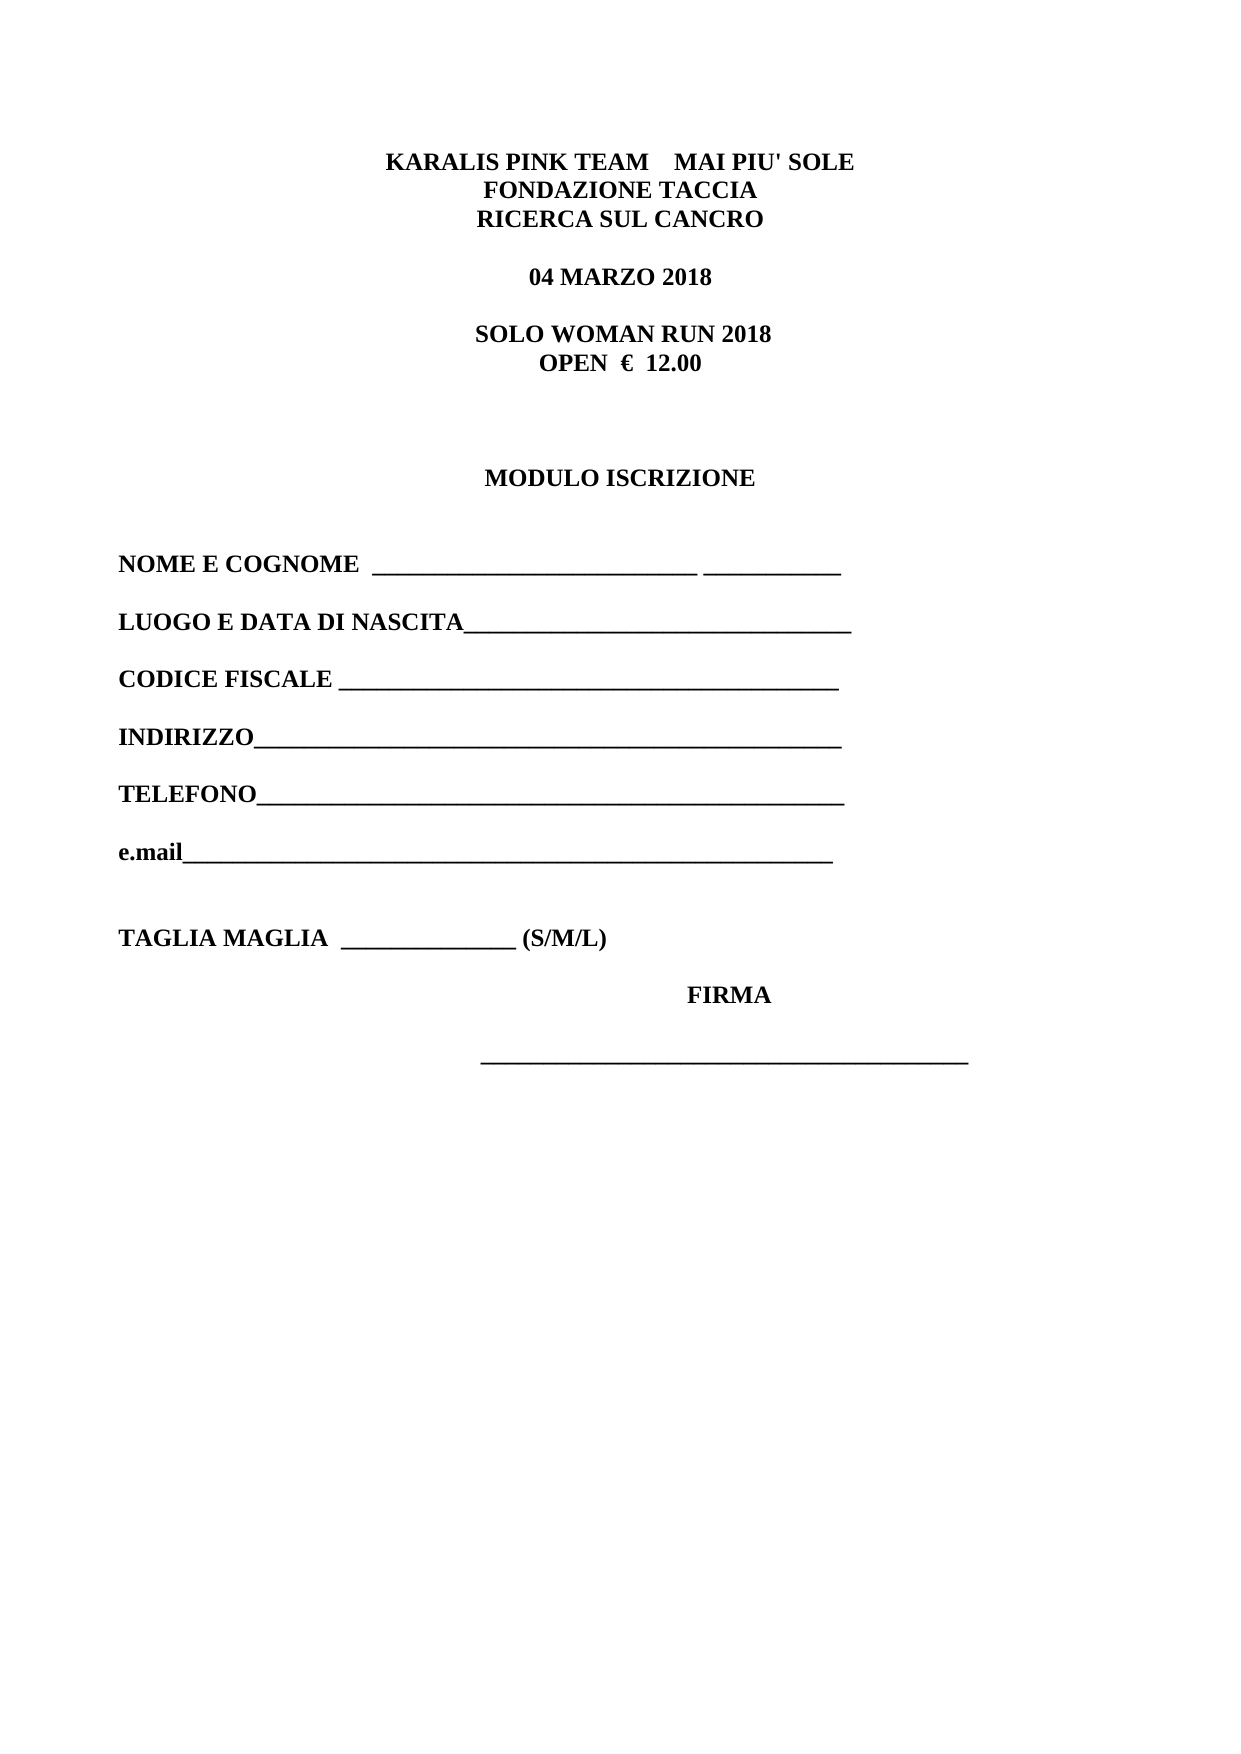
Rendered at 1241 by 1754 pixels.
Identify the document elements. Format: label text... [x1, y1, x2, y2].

text FIRMA [118, 981, 1122, 1009]
text NOME E COGNOME __________________________ ___________ [118, 549, 1122, 578]
text e.mail____________________________________________________ [118, 837, 1122, 866]
text KARALIS PINK TEAM MAI PIU' SOLE [118, 147, 1122, 176]
text SOLO WOMAN RUN 2018 [118, 319, 1122, 348]
text TAGLIA MAGLIA ______________ (S/M/L) [118, 923, 1122, 952]
text FONDAZIONE TACCIA [118, 176, 1122, 204]
text OPEN € 12.00 [118, 348, 1122, 377]
text 04 MARZO 2018 [118, 262, 1122, 291]
text MODULO ISCRIZIONE [118, 463, 1122, 492]
text CODICE FISCALE ________________________________________ [118, 664, 1122, 693]
text INDIRIZZO_______________________________________________ [118, 722, 1122, 751]
text LUOGO E DATA DI NASCITA_______________________________ [118, 607, 1122, 636]
text _______________________________________ [118, 1038, 1122, 1067]
text RICERCA SUL CANCRO [118, 204, 1122, 233]
text TELEFONO_______________________________________________ [118, 779, 1122, 808]
